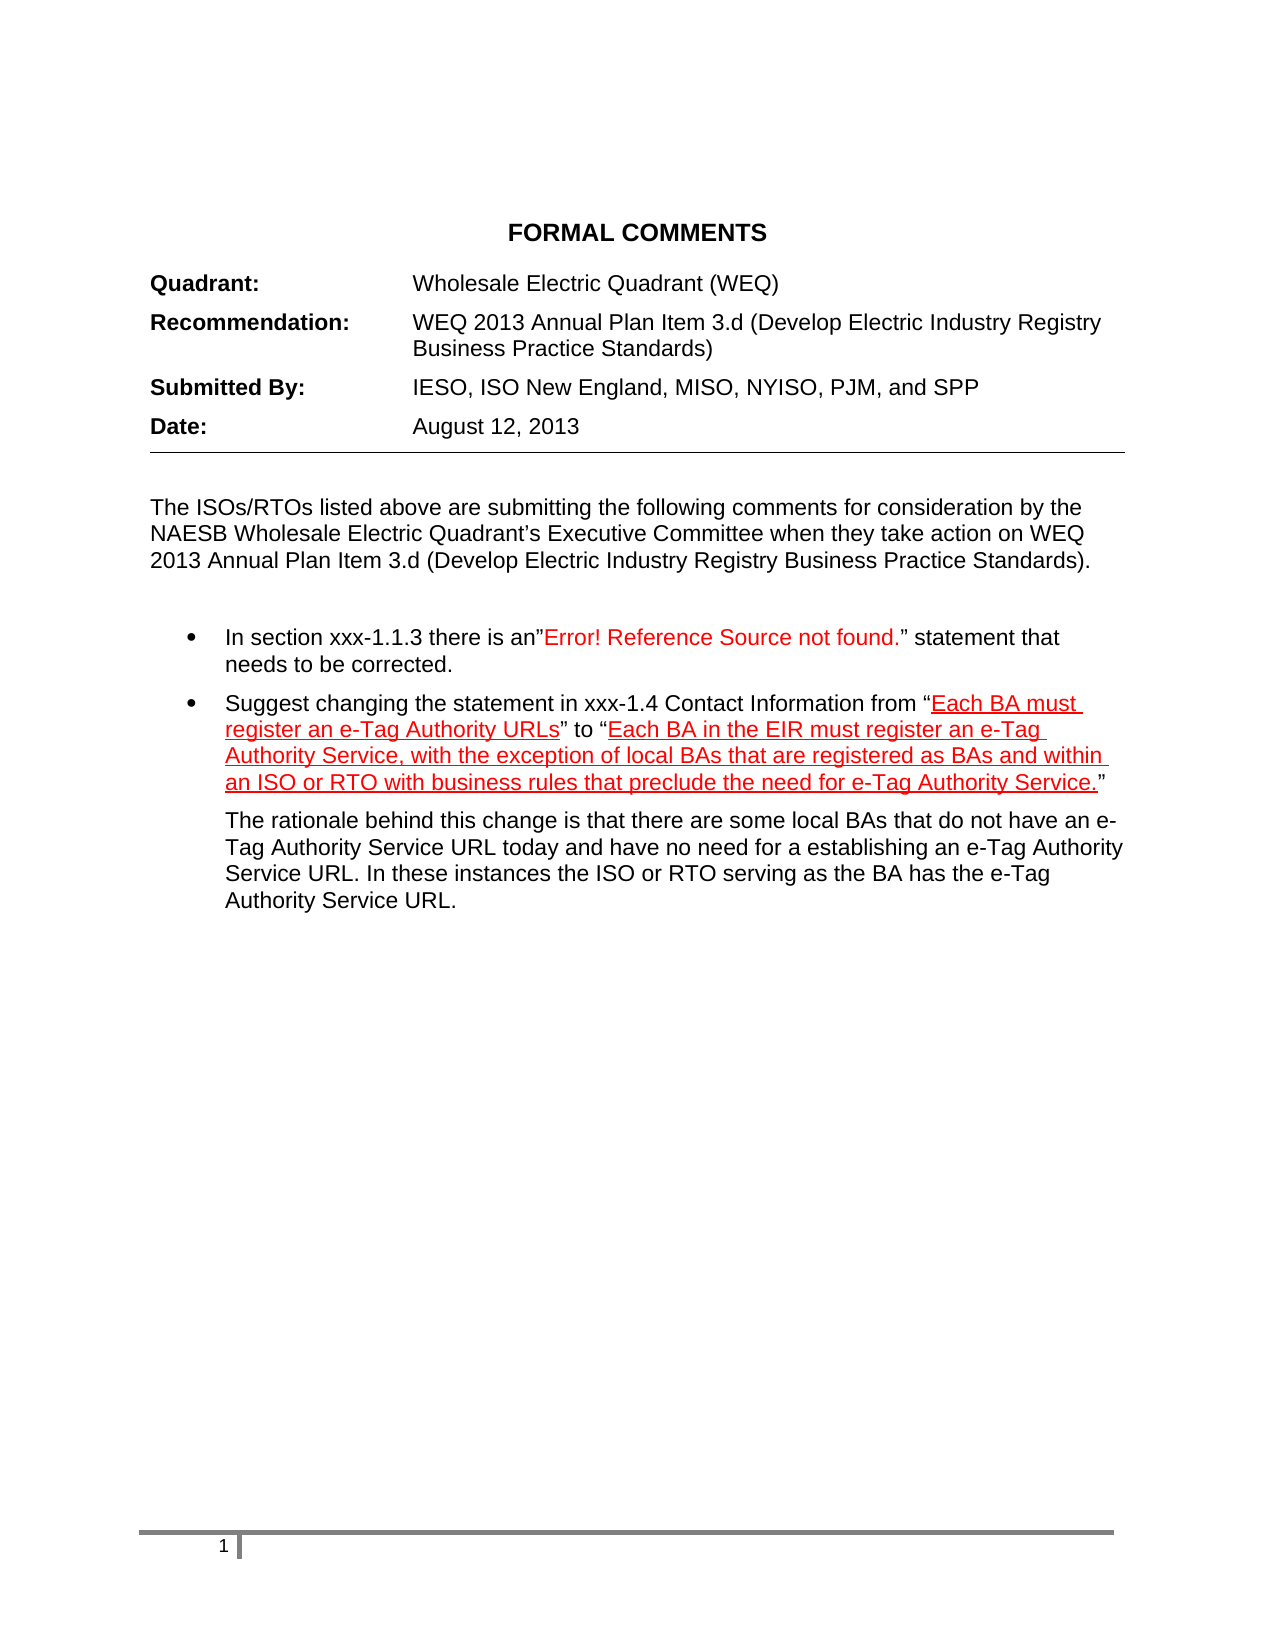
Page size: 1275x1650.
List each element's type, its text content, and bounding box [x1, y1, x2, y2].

list Suggest changing the statement in xxx-1.4 Contact Information from “Each BA must register an e-Tag Authority URLs” to “Each BA in the EIR must register an e-Tag Authority Service, with the exception of local BAs that are registered as BAs and within an ISO or RTO with business rules that preclude the need for e-Tag Authority Service.” [187, 689, 1125, 795]
list In section xxx-1.1.3 there is an”Error! Reference Source not found.” statement that needs to be corrected. [187, 624, 1125, 677]
text Quadrant: Wholesale Electric Quadrant (WEQ) [150, 270, 1125, 297]
text Recommendation: WEQ 2013 Annual Plan Item 3.d (Develop Electric Industry Registry Business Practice Standards) [150, 309, 1125, 362]
text The ISOs/RTOs listed above are submitting the following comments for consideration by the NAESB Wholesale Electric Quadrant’s Executive Committee when they take action on WEQ 2013 Annual Plan Item 3.d (Develop Electric Industry Registry Business Practice Standards). [150, 491, 1125, 573]
text Submitted By: IESO, ISO New England, MISO, NYISO, PJM, and SPP [150, 374, 1125, 401]
text Date: August 12, 2013 [150, 413, 1125, 439]
text The rationale behind this change is that there are some local BAs that do not have an e-Tag Authority Service URL today and have no need for a establishing an e-Tag Authority Service URL. In these instances the ISO or RTO serving as the BA has the e-Tag Authority Service URL. [225, 807, 1125, 913]
text FORMAL COMMENTS [150, 217, 1125, 246]
